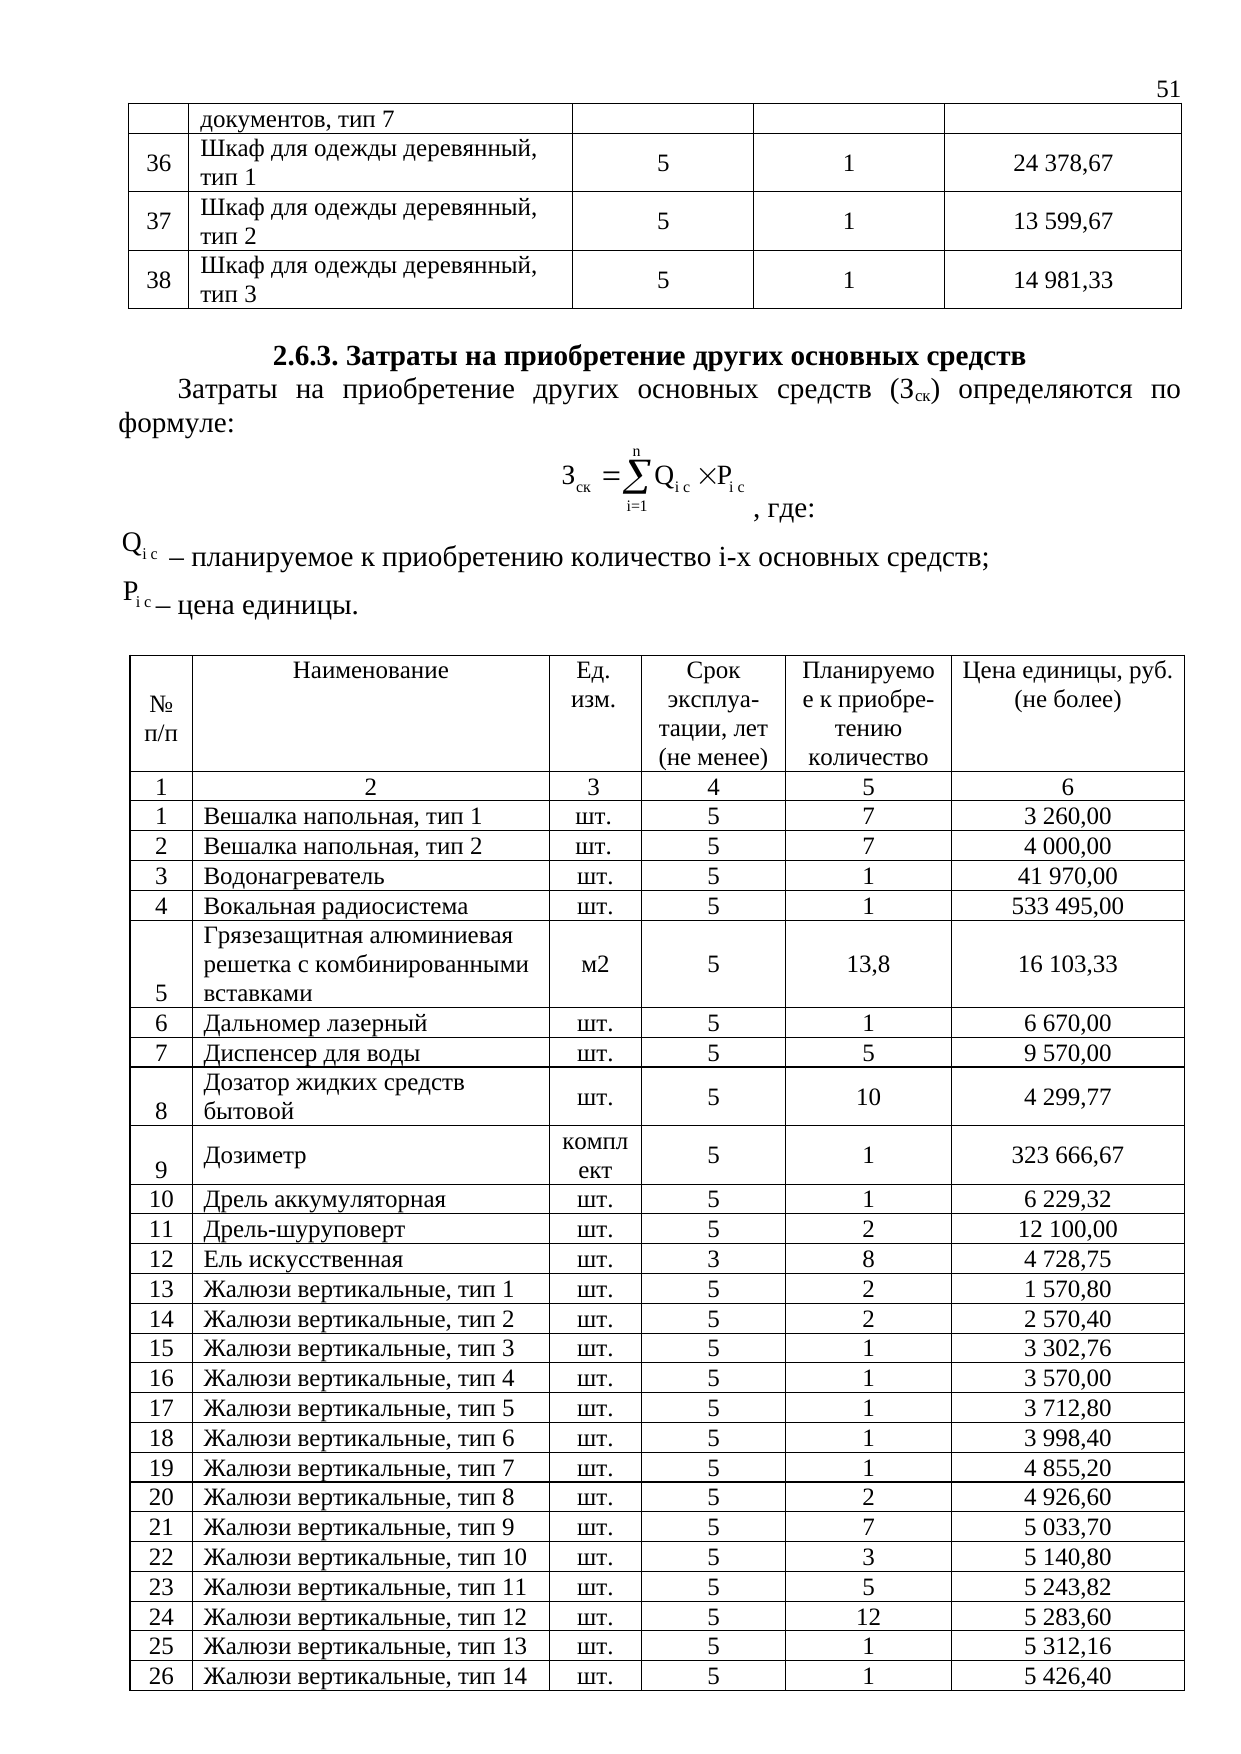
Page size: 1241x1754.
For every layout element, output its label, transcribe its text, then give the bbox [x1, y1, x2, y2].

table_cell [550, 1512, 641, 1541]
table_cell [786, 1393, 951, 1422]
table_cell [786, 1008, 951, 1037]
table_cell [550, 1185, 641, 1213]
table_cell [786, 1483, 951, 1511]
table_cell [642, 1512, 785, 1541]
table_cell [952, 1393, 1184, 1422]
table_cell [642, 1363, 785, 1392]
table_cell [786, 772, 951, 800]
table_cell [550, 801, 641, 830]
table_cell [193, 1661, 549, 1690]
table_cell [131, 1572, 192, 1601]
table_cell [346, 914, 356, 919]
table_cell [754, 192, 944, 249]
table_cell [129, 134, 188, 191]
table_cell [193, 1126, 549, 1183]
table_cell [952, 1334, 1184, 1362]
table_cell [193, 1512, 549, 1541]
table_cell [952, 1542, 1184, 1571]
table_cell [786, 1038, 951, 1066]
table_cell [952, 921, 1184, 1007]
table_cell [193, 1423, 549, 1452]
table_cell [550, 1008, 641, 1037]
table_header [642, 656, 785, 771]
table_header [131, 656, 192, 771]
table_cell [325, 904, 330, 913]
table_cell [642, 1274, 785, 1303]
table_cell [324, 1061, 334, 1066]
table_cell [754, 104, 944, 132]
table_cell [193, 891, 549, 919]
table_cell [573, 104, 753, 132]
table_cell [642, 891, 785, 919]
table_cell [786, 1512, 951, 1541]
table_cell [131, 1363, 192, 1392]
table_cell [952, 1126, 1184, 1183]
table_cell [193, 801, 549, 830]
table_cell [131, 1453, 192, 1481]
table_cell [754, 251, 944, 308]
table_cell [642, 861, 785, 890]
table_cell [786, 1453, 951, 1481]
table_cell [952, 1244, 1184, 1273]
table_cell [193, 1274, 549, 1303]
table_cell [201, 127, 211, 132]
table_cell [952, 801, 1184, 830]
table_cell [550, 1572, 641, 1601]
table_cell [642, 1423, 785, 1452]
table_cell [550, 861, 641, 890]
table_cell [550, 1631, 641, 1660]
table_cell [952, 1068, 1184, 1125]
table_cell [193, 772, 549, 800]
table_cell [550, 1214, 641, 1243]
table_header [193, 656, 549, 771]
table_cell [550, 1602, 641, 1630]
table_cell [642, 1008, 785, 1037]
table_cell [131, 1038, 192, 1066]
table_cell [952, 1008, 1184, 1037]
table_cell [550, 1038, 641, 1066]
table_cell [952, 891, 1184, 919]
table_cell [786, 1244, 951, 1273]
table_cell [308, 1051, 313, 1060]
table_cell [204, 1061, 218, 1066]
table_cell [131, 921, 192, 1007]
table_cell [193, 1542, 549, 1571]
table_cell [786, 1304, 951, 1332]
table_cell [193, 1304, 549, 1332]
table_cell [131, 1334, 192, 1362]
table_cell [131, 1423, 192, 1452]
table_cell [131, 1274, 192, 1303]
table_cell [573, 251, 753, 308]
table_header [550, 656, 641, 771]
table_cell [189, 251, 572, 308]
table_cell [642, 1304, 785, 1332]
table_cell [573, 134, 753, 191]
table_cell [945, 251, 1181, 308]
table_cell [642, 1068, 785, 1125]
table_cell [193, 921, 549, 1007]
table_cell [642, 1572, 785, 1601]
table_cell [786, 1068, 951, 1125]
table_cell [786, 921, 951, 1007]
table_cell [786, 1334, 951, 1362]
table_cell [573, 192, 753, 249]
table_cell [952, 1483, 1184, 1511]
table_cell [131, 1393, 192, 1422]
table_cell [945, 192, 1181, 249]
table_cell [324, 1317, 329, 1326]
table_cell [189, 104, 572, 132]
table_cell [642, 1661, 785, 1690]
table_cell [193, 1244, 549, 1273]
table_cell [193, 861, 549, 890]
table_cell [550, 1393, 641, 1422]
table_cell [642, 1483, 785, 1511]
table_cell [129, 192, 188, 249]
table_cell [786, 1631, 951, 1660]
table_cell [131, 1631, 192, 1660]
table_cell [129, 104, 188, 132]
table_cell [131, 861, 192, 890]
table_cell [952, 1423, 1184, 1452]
text , где: [118, 438, 1181, 523]
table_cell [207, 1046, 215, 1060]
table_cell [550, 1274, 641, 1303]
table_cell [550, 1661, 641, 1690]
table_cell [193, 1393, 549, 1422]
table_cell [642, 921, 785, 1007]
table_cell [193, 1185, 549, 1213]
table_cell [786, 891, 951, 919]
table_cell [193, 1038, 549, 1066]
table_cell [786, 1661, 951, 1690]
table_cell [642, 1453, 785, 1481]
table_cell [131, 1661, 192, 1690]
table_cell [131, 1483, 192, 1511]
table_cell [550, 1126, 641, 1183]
text – цена единицы. [118, 572, 1181, 621]
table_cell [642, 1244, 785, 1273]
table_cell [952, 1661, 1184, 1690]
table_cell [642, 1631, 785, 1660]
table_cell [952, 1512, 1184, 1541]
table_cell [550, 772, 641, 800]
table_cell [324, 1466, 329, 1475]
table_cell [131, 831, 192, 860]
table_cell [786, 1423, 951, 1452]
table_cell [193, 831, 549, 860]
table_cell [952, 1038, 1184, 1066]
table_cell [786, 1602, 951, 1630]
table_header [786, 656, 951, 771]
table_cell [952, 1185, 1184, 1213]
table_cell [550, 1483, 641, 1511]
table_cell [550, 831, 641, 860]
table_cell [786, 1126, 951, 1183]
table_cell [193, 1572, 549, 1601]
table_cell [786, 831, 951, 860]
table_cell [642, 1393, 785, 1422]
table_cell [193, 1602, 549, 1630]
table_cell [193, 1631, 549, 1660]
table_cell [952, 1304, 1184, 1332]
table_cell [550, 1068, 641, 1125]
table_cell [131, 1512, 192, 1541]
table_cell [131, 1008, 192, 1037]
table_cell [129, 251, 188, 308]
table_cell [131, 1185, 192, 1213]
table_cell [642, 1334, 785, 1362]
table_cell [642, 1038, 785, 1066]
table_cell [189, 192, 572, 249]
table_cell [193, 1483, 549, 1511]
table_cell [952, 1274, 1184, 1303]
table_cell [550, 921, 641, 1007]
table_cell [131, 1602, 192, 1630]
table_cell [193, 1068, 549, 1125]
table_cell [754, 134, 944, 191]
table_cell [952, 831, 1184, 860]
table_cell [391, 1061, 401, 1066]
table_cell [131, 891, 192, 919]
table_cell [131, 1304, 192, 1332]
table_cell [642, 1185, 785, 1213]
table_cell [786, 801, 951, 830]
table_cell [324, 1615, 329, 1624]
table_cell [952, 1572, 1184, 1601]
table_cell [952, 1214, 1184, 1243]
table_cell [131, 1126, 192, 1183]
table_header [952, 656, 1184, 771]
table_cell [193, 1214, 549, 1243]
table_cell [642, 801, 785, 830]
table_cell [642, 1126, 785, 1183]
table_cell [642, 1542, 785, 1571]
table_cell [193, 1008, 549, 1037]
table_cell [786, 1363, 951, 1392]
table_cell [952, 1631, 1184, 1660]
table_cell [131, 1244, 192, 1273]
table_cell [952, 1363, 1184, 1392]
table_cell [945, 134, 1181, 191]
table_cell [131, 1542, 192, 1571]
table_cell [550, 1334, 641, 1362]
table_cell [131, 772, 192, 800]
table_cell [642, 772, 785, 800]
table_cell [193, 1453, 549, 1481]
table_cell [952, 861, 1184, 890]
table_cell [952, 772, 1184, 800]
text – планируемое к приобретению количество i-х основных средств; [118, 523, 1181, 572]
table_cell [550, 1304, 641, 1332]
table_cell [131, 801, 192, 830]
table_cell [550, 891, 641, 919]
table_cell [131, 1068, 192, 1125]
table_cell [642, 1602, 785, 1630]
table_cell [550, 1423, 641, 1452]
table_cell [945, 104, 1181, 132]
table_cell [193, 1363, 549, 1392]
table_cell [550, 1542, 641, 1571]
text Затраты на приобретение других основных средств (Зск) определяются по формуле: [118, 371, 1181, 438]
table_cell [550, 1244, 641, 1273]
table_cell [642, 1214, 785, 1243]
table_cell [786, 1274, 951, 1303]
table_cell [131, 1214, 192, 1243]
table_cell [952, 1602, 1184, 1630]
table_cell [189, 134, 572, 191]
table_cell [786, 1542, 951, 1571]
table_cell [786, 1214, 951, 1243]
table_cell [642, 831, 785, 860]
text 2.6.3. Затраты на приобретение других основных средств [118, 338, 1181, 371]
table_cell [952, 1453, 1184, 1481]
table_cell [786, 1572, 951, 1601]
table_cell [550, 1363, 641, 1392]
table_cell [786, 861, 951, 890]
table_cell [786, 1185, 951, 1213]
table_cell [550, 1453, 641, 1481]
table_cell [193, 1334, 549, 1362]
